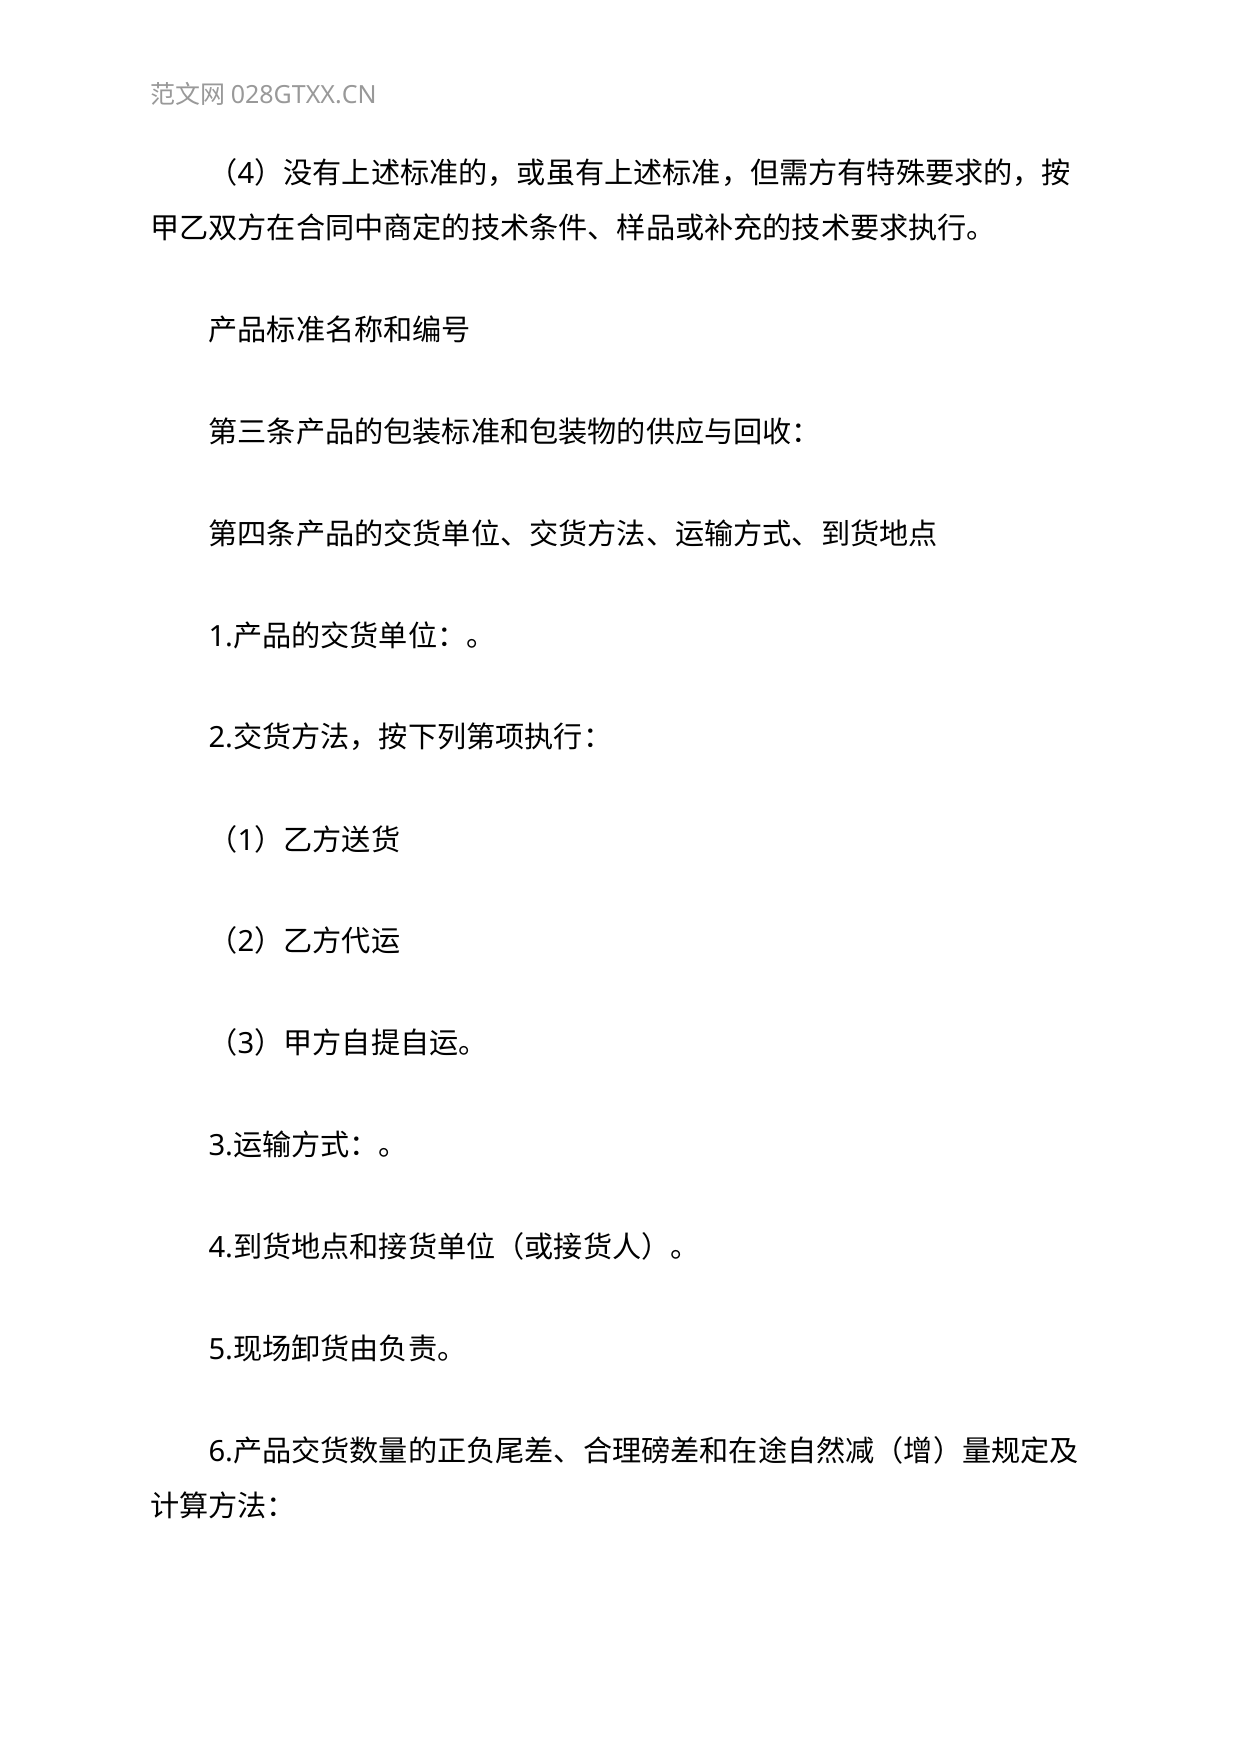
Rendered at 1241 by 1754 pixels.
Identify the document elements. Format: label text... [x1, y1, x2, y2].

text （1）乙方送货 [150, 816, 1090, 858]
text 6.产品交货数量的正负尾差、合理磅差和在途自然减（增）量规定及计算方法： [150, 1428, 1090, 1525]
text 4.到货地点和接货单位（或接货人）。 [150, 1224, 1090, 1266]
text 1.产品的交货单位：。 [150, 612, 1090, 654]
text 第三条产品的包装标准和包装物的供应与回收： [150, 408, 1090, 451]
text （3）甲方自提自运。 [150, 1020, 1090, 1062]
text 第四条产品的交货单位、交货方法、运输方式、到货地点 [150, 510, 1090, 553]
text （2）乙方代运 [150, 918, 1090, 960]
text 2.交货方法，按下列第项执行： [150, 714, 1090, 756]
text （4）没有上述标准的，或虽有上述标准，但需方有特殊要求的，按甲乙双方在合同中商定的技术条件、样品或补充的技术要求执行。 [150, 150, 1090, 247]
text 产品标准名称和编号 [150, 307, 1090, 349]
text 3.运输方式：。 [150, 1122, 1090, 1164]
text 5.现场卸货由负责。 [150, 1326, 1090, 1368]
